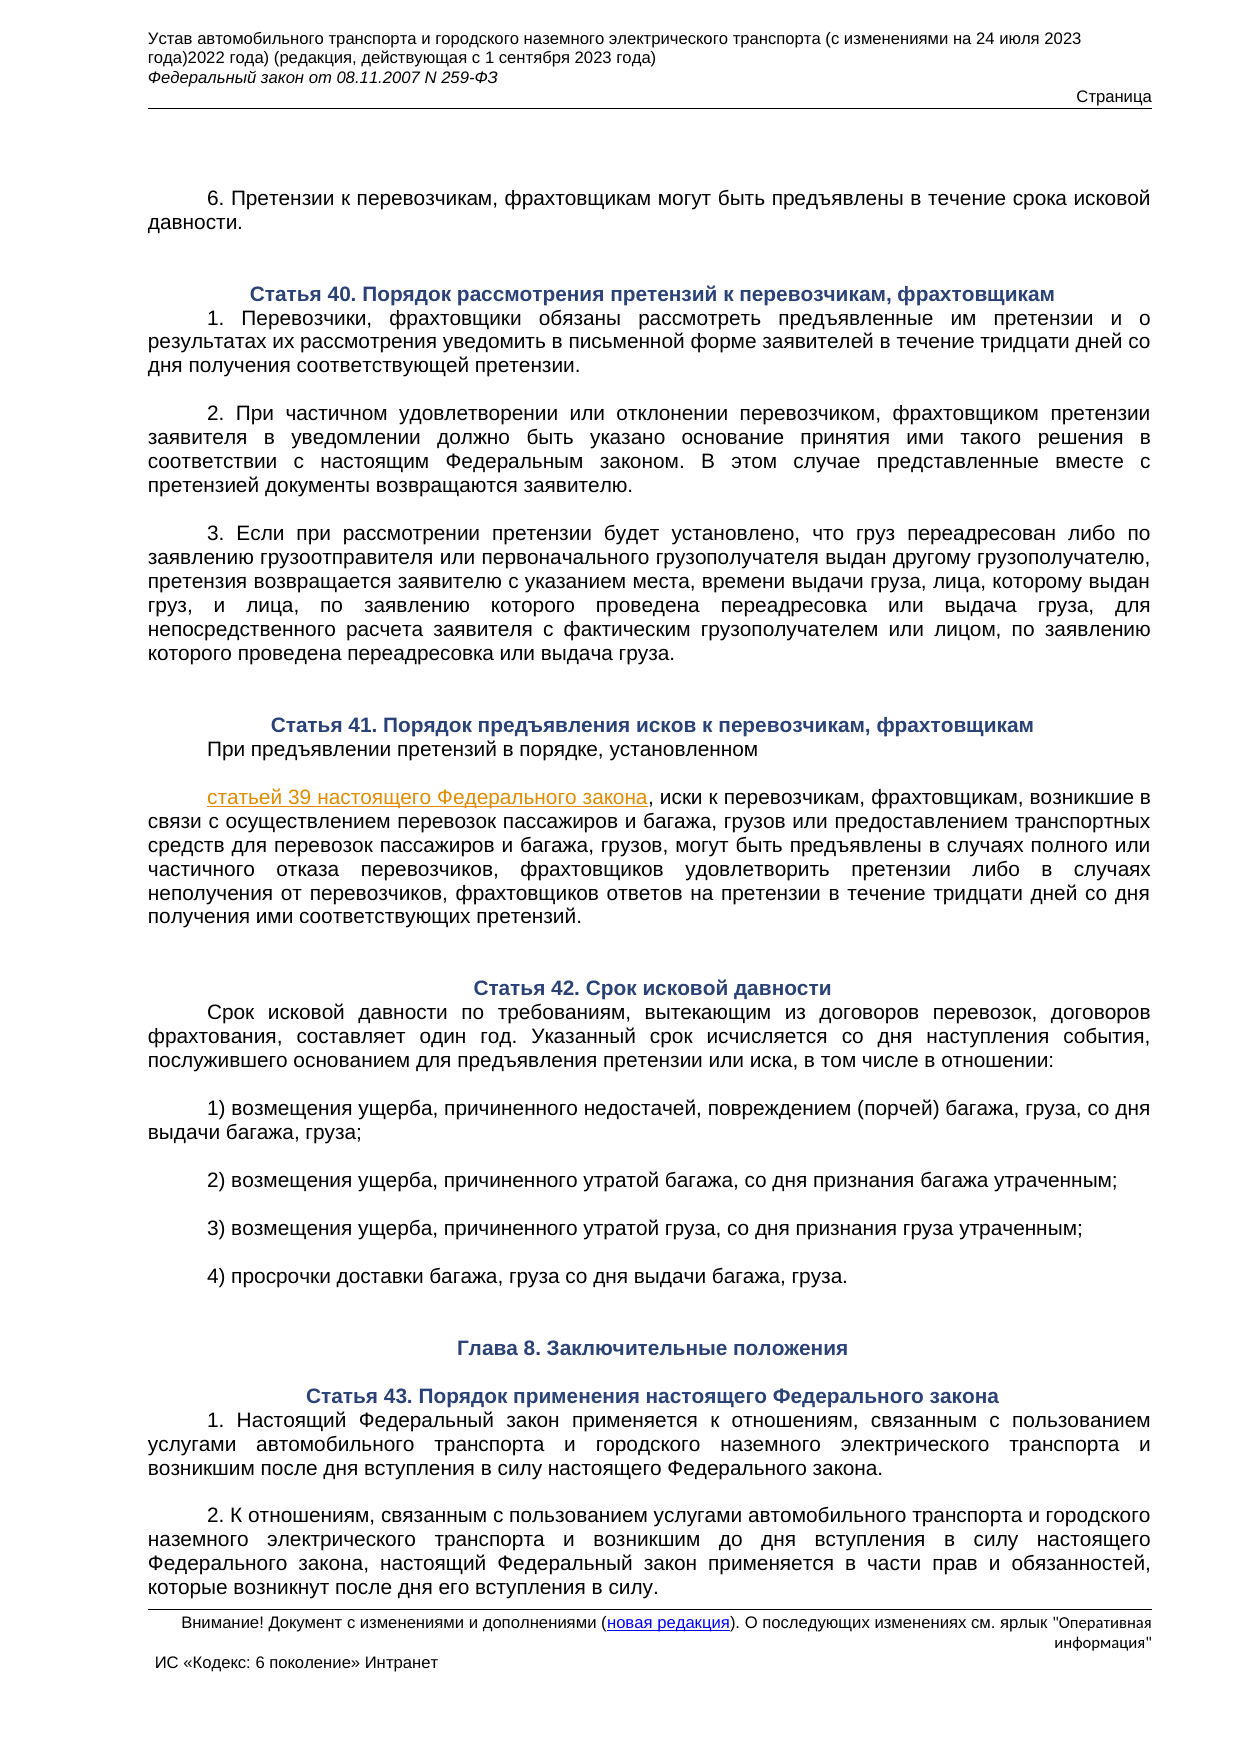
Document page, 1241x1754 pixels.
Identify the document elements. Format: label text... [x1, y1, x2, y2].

text При предъявлении претензий в порядке, установленном [148, 737, 1152, 761]
text 1) возмещения ущерба, причиненного недостачей, повреждением (порчей) багажа, груза, со дня выдачи багажа, груза; [148, 1096, 1152, 1144]
text 2. При частичном удовлетворении или отклонении перевозчиком, фрахтовщиком претензии заявителя в уведомлении должно быть указано основание принятия ими такого решения в соответствии с настоящим Федеральным законом. В этом случае представленные вместе с претензией документы возвращаются заявителю. [148, 401, 1152, 497]
text 1. Перевозчики, фрахтовщики обязаны рассмотреть предъявленные им претензии и о результатах их рассмотрения уведомить в письменной форме заявителей в течение тридцати дней со дня получения соответствующей претензии. [148, 305, 1152, 377]
text Статья 41. Порядок предъявления исков к перевозчикам, фрахтовщикам [148, 713, 1152, 737]
text 1. Настоящий Федеральный закон применяется к отношениям, связанным с пользованием услугами автомобильного транспорта и городского наземного электрического транспорта и возникшим после дня вступления в силу настоящего Федерального закона. [148, 1407, 1152, 1479]
text Статья 43. Порядок применения настоящего Федерального закона [148, 1383, 1152, 1407]
text 3. Если при рассмотрении претензии будет установлено, что груз переадресован либо по заявлению грузоотправителя или первоначального грузополучателя выдан другому грузополучателю, претензия возвращается заявителю с указанием места, времени выдачи груза, лица, которому выдан груз, и лица, по заявлению которого проведена переадресовка или выдача груза, для непосредственного расчета заявителя с фактическим грузополучателем или лицом, по заявлению которого проведена переадресовка или выдача груза. [148, 521, 1152, 665]
text 3) возмещения ущерба, причиненного утратой груза, со дня признания груза утраченным; [148, 1216, 1152, 1240]
text Статья 40. Порядок рассмотрения претензий к перевозчикам, фрахтовщикам [148, 281, 1152, 305]
text 2. К отношениям, связанным с пользованием услугами автомобильного транспорта и городского наземного электрического транспорта и возникшим до дня вступления в силу настоящего Федерального закона, настоящий Федеральный закон применяется в части прав и обязанностей, которые возникнут после дня его вступления в силу. [148, 1503, 1152, 1599]
text 4) просрочки доставки багажа, груза со дня выдачи багажа, груза. [148, 1264, 1152, 1288]
text Срок исковой давности по требованиям, вытекающим из договоров перевозок, договоров фрахтования, составляет один год. Указанный срок исчисляется со дня наступления события, послужившего основанием для предъявления претензии или иска, в том числе в отношении: [148, 1000, 1152, 1072]
text 2) возмещения ущерба, причиненного утратой багажа, со дня признания багажа утраченным; [148, 1168, 1152, 1192]
text 6. Претензии к перевозчикам, фрахтовщикам могут быть предъявлены в течение срока исковой давности. [148, 186, 1152, 233]
text Статья 42. Срок исковой давности [148, 976, 1152, 1000]
text статьей 39 настоящего Федерального закона, иски к перевозчикам, фрахтовщикам, возникшие в связи с осуществлением перевозок пассажиров и багажа, грузов или предоставлением транспортных средств для перевозок пассажиров и багажа, грузов, могут быть предъявлены в случаях полного или частичного отказа перевозчиков, фрахтовщиков удовлетворить претензии либо в случаях неполучения от перевозчиков, фрахтовщиков ответов на претензии в течение тридцати дней со дня получения ими соответствующих претензий. [148, 784, 1152, 928]
text Глава 8. Заключительные положения [148, 1336, 1152, 1359]
